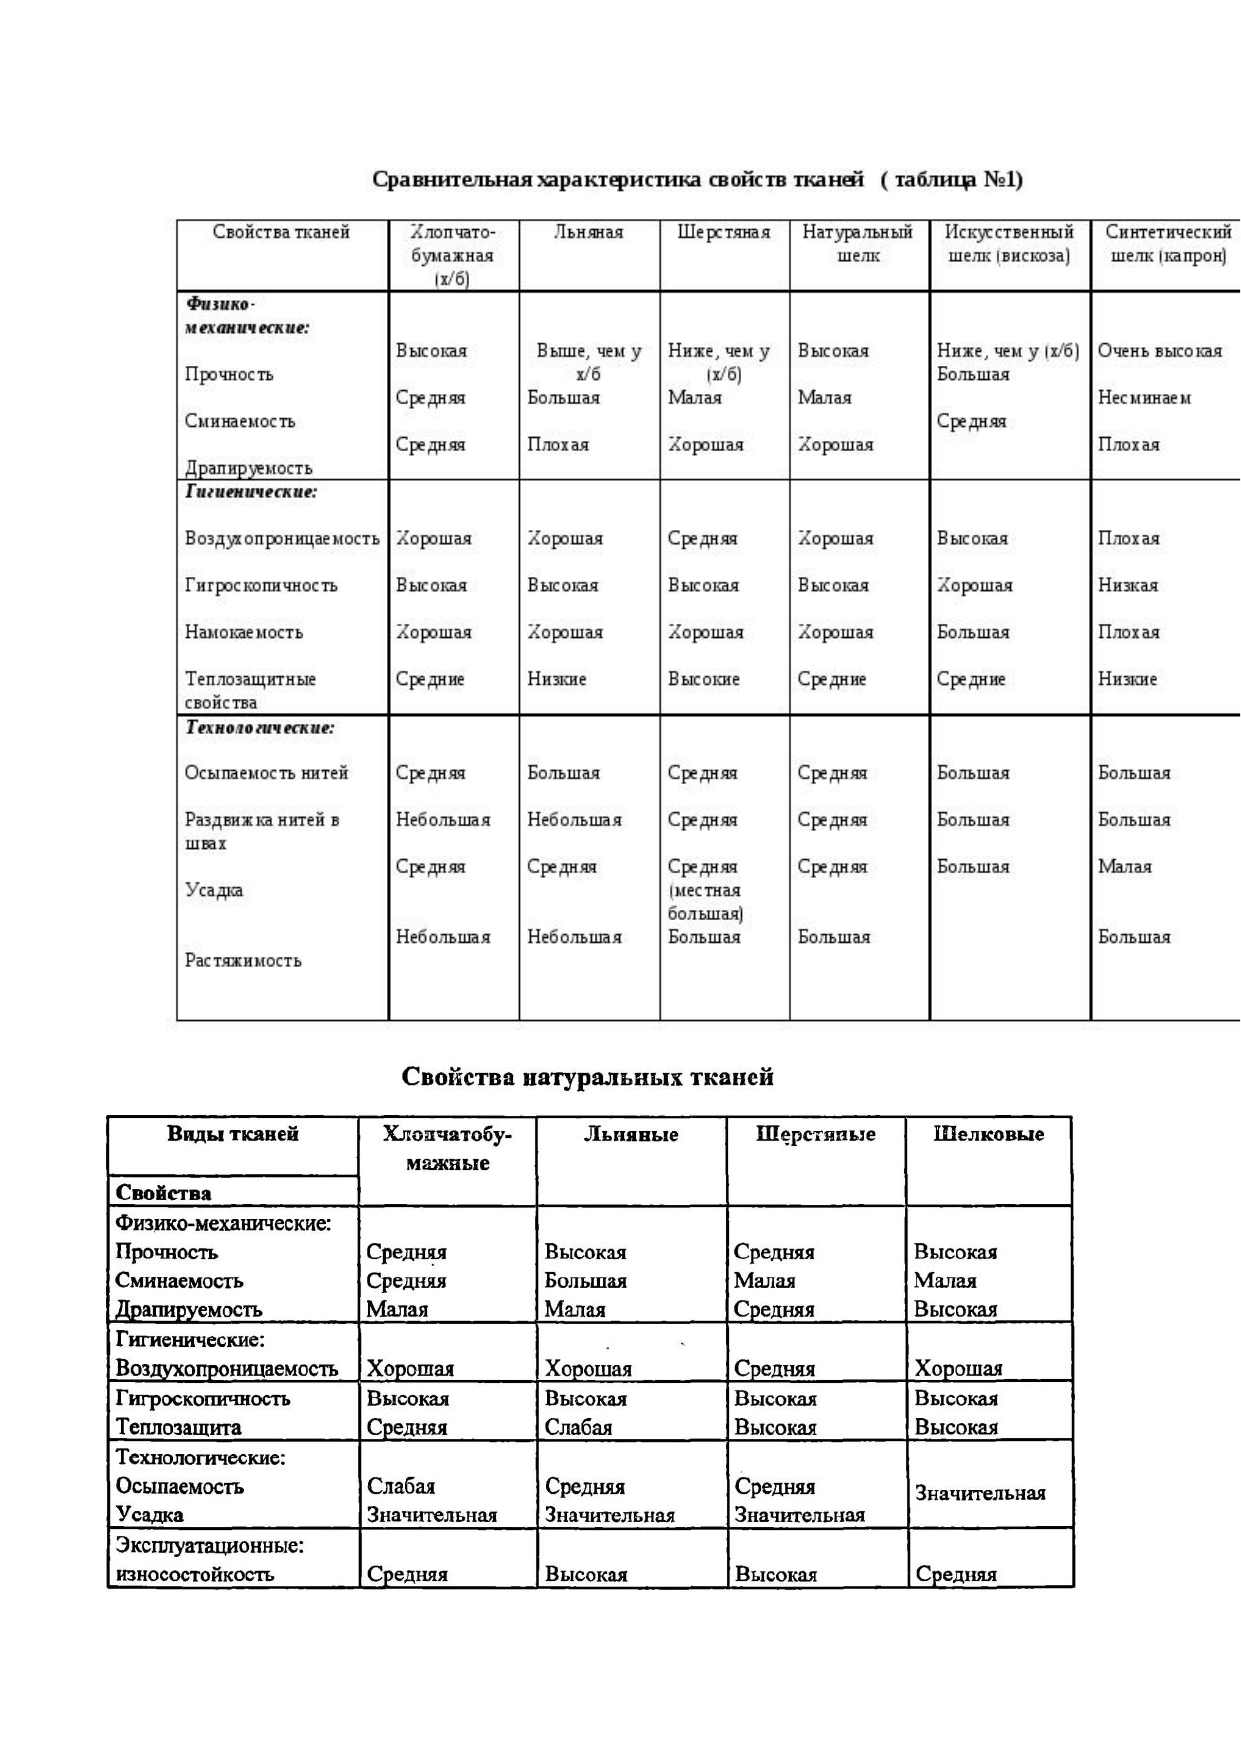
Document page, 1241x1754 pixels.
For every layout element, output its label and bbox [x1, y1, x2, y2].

picture [103, 1059, 1079, 1596]
picture [103, 118, 1241, 1056]
